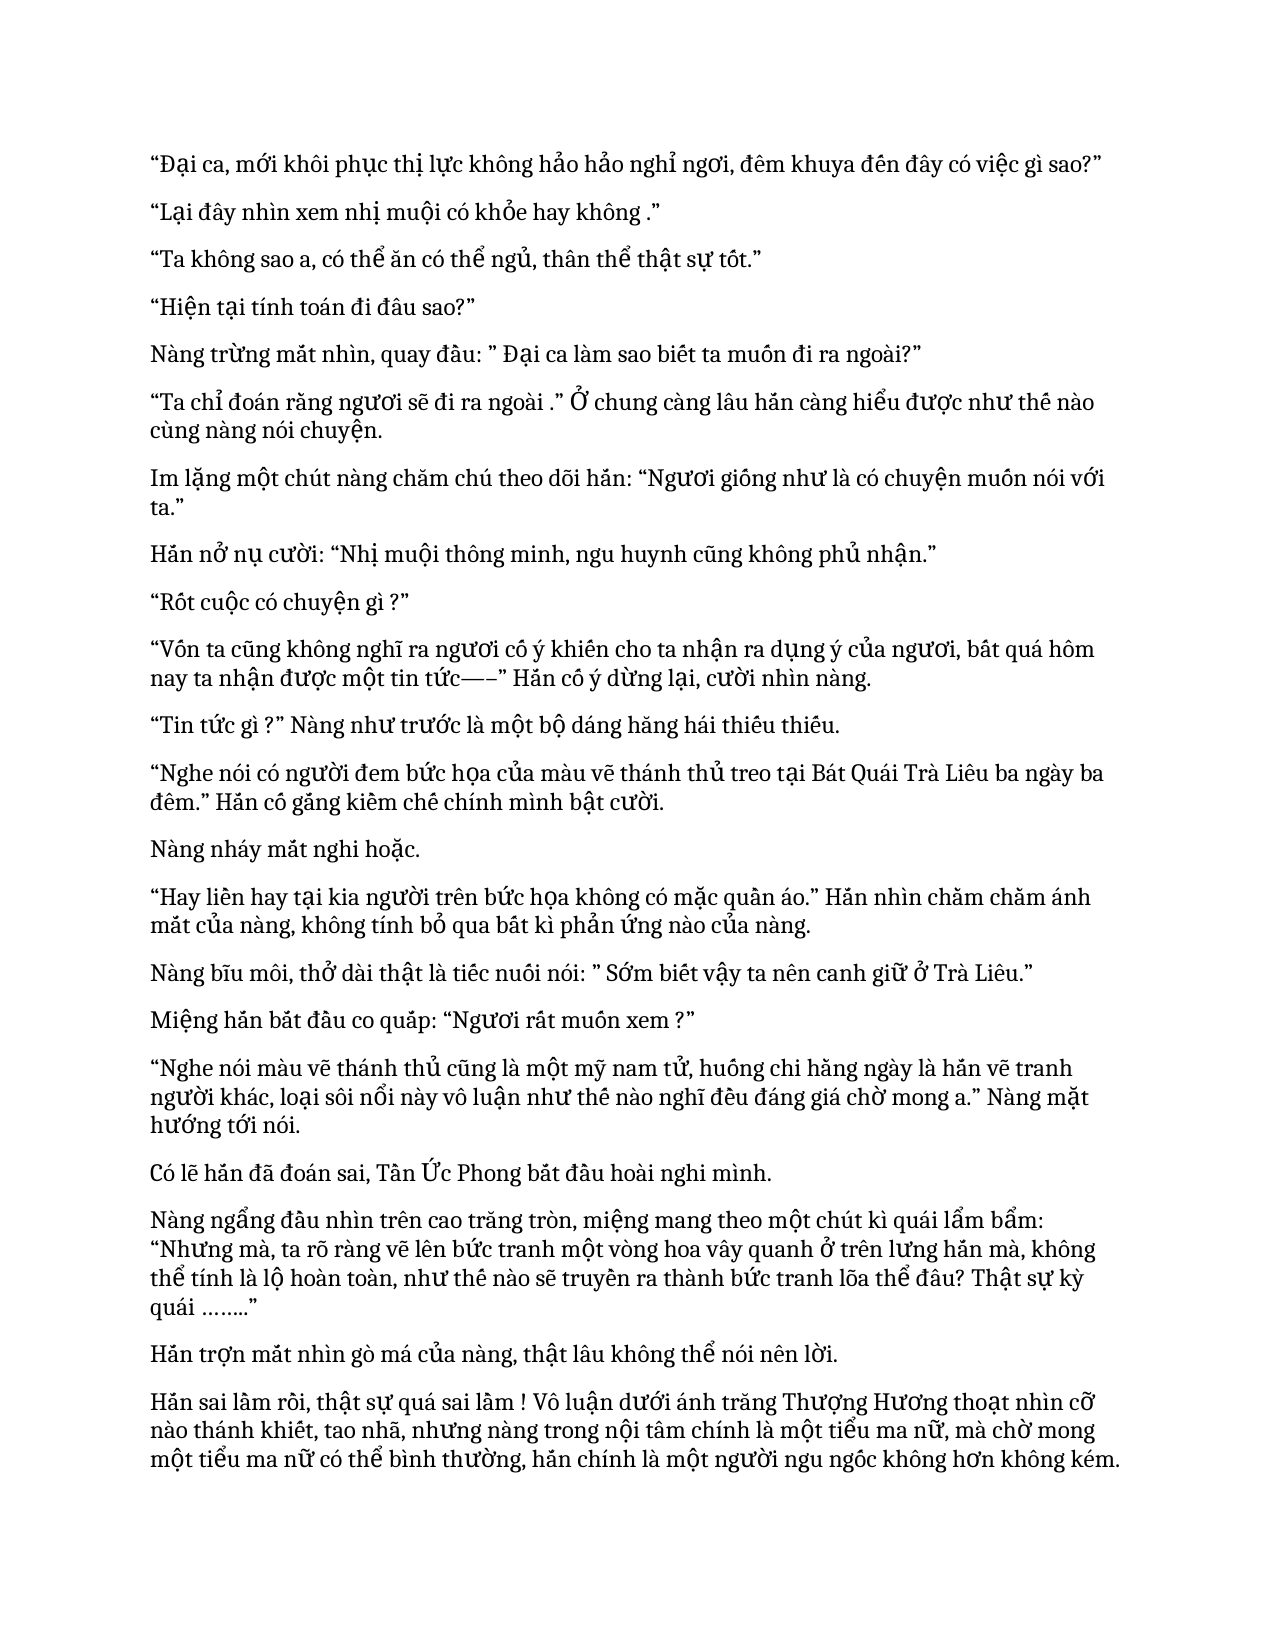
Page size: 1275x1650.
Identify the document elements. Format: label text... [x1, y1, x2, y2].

text “Nghe nói màu vẽ thánh thủ cũng là một mỹ nam tử, huống chi hằng ngày là hắn vẽ tranh người khác, loại sôi nổi này vô luận như thế nào nghĩ đều đáng giá chờ mong a.” Nàng mặt hướng tới nói. [150, 1054, 1125, 1140]
text “Lại đây nhìn xem nhị muội có khỏe hay không .” [150, 197, 1125, 226]
text Hắn sai lầm rồi, thật sự quá sai lầm ! Vô luận dưới ánh trăng Thượng Hương thoạt nhìn cỡ nào thánh khiết, tao nhã, nhưng nàng trong nội tâm chính là một tiểu ma nữ, mà chờ mong một tiểu ma nữ có thể bình thường, hắn chính là một người ngu ngốc không hơn không kém. [150, 1387, 1125, 1474]
text “Đại ca, mới khôi phục thị lực không hảo hảo nghỉ ngơi, đêm khuya đến đây có việc gì sao?” [150, 150, 1125, 179]
text “Ta chỉ đoán rằng ngươi sẽ đi ra ngoài .” Ở chung càng lâu hắn càng hiểu được như thế nào cùng nàng nói chuyện. [150, 387, 1125, 445]
text Im lặng một chút nàng chăm chú theo dõi hắn: “Ngươi giống như là có chuyện muốn nói với ta.” [150, 464, 1125, 521]
text “Rốt cuộc có chuyện gì ?” [150, 587, 1125, 616]
text “Hiện tại tính toán đi đâu sao?” [150, 292, 1125, 321]
text Hắn trợn mắt nhìn gò má của nàng, thật lâu không thể nói nên lời. [150, 1340, 1125, 1369]
text Miệng hắn bắt đầu co quắp: “Ngươi rất muốn xem ?” [150, 1006, 1125, 1035]
text Nàng nháy mắt nghi hoặc. [150, 835, 1125, 864]
text Nàng ngẩng đầu nhìn trên cao trăng tròn, miệng mang theo một chút kì quái lẩm bẩm: “Nhưng mà, ta rõ ràng vẽ lên bức tranh một vòng hoa vây quanh ở trên lưng hắn mà, không thể tính là lộ hoàn toàn, như thế nào sẽ truyền ra thành bức tranh lõa thể đâu? Thật sự kỳ quái ……..” [150, 1206, 1125, 1321]
text “Hay liền hay tại kia người trên bức họa không có mặc quần áo.” Hắn nhìn chằm chằm ánh mắt của nàng, không tính bỏ qua bất kì phản ứng nào của nàng. [150, 882, 1125, 940]
text Nàng bĩu môi, thở dài thật là tiếc nuối nói: ” Sớm biết vậy ta nên canh giữ ở Trà Liêu.” [150, 959, 1125, 987]
text “Nghe nói có người đem bức họa của màu vẽ thánh thủ treo tại Bát Quái Trà Liêu ba ngày ba đêm.” Hắn cố gắng kiềm chế chính mình bật cười. [150, 759, 1125, 816]
text “Ta không sao a, có thể ăn có thể ngủ, thân thể thật sự tốt.” [150, 245, 1125, 274]
text Có lẽ hắn đã đoán sai, Tần Ức Phong bắt đầu hoài nghi mình. [150, 1159, 1125, 1187]
text Hắn nở nụ cười: “Nhị muội thông minh, ngu huynh cũng không phủ nhận.” [150, 540, 1125, 569]
text Nàng trừng mắt nhìn, quay đầu: ” Đại ca làm sao biết ta muốn đi ra ngoài?” [150, 340, 1125, 369]
text “Vốn ta cũng không nghĩ ra ngươi cố ý khiến cho ta nhận ra dụng ý của ngươi, bất quá hôm nay ta nhận được một tin tức—–” Hắn cố ý dừng lại, cười nhìn nàng. [150, 635, 1125, 692]
text “Tin tức gì ?” Nàng như trước là một bộ dáng hăng hái thiếu thiếu. [150, 711, 1125, 740]
